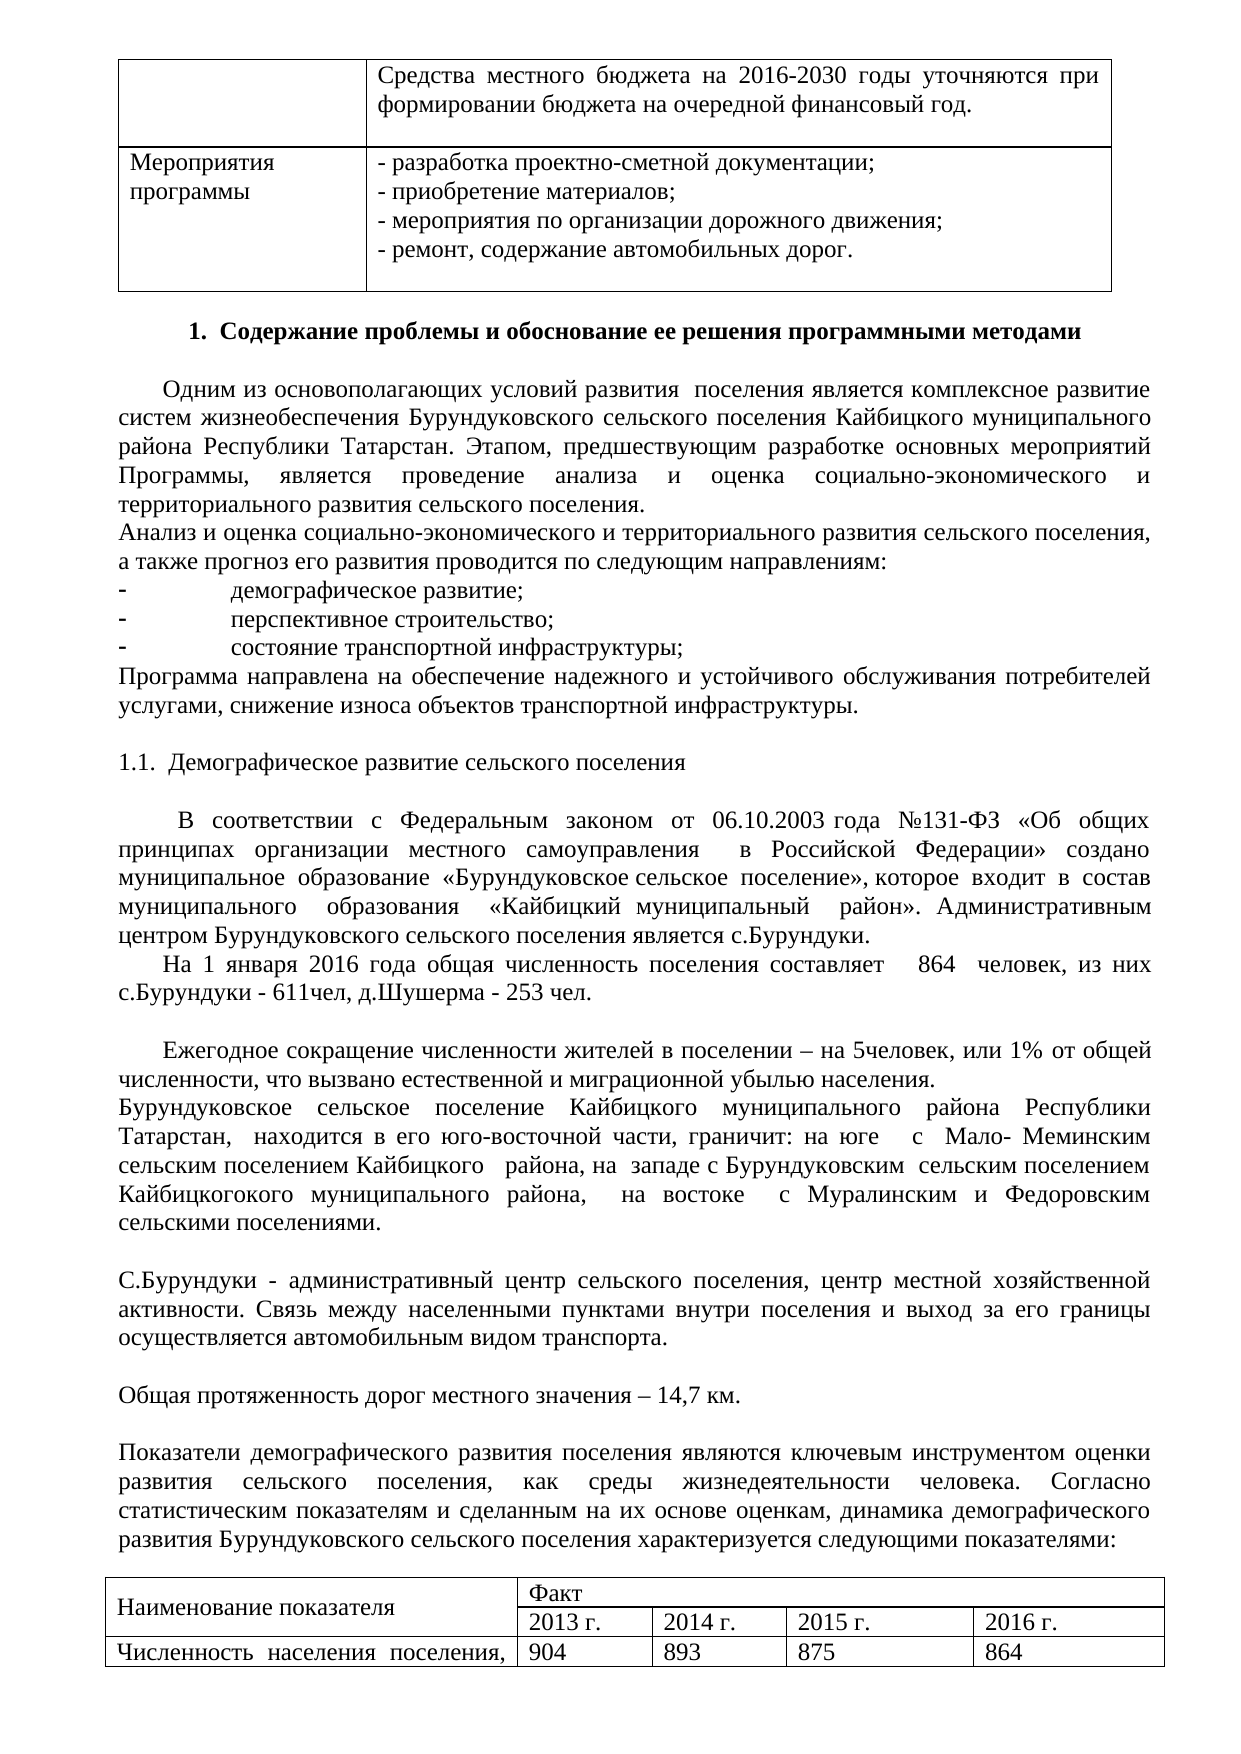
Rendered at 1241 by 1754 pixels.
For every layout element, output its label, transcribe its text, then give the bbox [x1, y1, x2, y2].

table_cell 875 [787, 1637, 973, 1666]
table_cell 864 [974, 1637, 1164, 1666]
table_cell Мероприятия программы [119, 148, 366, 291]
list демографическое развитие; [118, 575, 1152, 604]
text С.Бурундуки - административный центр сельского поселения, центр местной хозяйственной активности. Связь между населенными пунктами внутри поселения и выход за его границы осуществляется автомобильным видом транспорта. [118, 1265, 1152, 1351]
table_cell 893 [653, 1637, 786, 1666]
table_cell - разработка проектно-сметной документации; - приобретение материалов; - мероприятия по организации дорожного движения; - ремонт, содержание автомобильных дорог. [367, 148, 1111, 291]
text Анализ и оценка социально-экономического и территориального развития сельского поселения, а также прогноз его развития проводится по следующим направлениям: [118, 517, 1152, 575]
list состояние транспортной инфраструктуры; [118, 632, 1152, 661]
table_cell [367, 60, 1111, 146]
table_header Наименование показателя [106, 1578, 517, 1636]
table_cell 2015 г. [787, 1608, 973, 1636]
table_cell 2013 г. [518, 1608, 652, 1636]
text Показатели демографического развития поселения являются ключевым инструментом оценки развития сельского поселения, как среды жизнедеятельности человека. Согласно статистическим показателям и сделанным на их основе оценкам, динамика демографического развития Бурундуковского сельского поселения характеризуется следующими показателями: [118, 1437, 1152, 1552]
text Общая протяженность дорог местного значения – 14,7 км. [118, 1380, 1152, 1409]
table_cell 2014 г. [653, 1608, 786, 1636]
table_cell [119, 60, 366, 146]
text 1. Содержание проблемы и обоснование ее решения программными методами [118, 316, 1152, 345]
list перспективное строительство; [118, 604, 1152, 632]
table_cell 904 [518, 1637, 652, 1666]
text В соответствии с Федеральным законом от 06.10.2003 года №131-ФЗ «Об общих принципах организации местного самоуправления в Российской Федерации» создано муниципальное образование «Бурундуковское сельское поселение», которое входит в состав муниципального образования «Кайбицкий муниципальный район». Административным центром Бурундуковского сельского поселения является с.Бурундуки. [118, 805, 1152, 949]
table_header Факт [518, 1578, 1164, 1606]
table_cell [106, 1637, 517, 1666]
text Ежегодное сокращение численности жителей в поселении – на 5человек, или 1% от общей численности, что вызвано естественной и миграционной убылью населения. [118, 1035, 1152, 1092]
text 1.1. Демографическое развитие сельского поселения [118, 747, 1152, 776]
table_cell 2016 г. [974, 1608, 1164, 1636]
text Одним из основополагающих условий развития поселения является комплексное развитие систем жизнеобеспечения Бурундуковского сельского поселения Кайбицкого муниципального района Республики Татарстан. Этапом, предшествующим разработке основных мероприятий Программы, является проведение анализа и оценка социально-экономического и территориального развития сельского поселения. [118, 374, 1152, 517]
text Бурундуковское сельское поселение Кайбицкого муниципального района Республики Татарстан, находится в его юго-восточной части, граничит: на юге с Мало- Меминским сельским поселением Кайбицкого района, на западе с Бурундуковским сельским поселением Кайбицкогокого муниципального района, на востоке с Муралинским и Федоровским сельскими поселениями. [118, 1121, 1152, 1236]
text На 1 января 2016 года общая численность поселения составляет 864 человек, из них с.Бурундуки - 611чел, д.Шушерма - 253 чел. [118, 949, 1152, 1006]
text Программа направлена на обеспечение надежного и устойчивого обслуживания потребителей услугами, снижение износа объектов транспортной инфраструктуры. [118, 661, 1152, 719]
